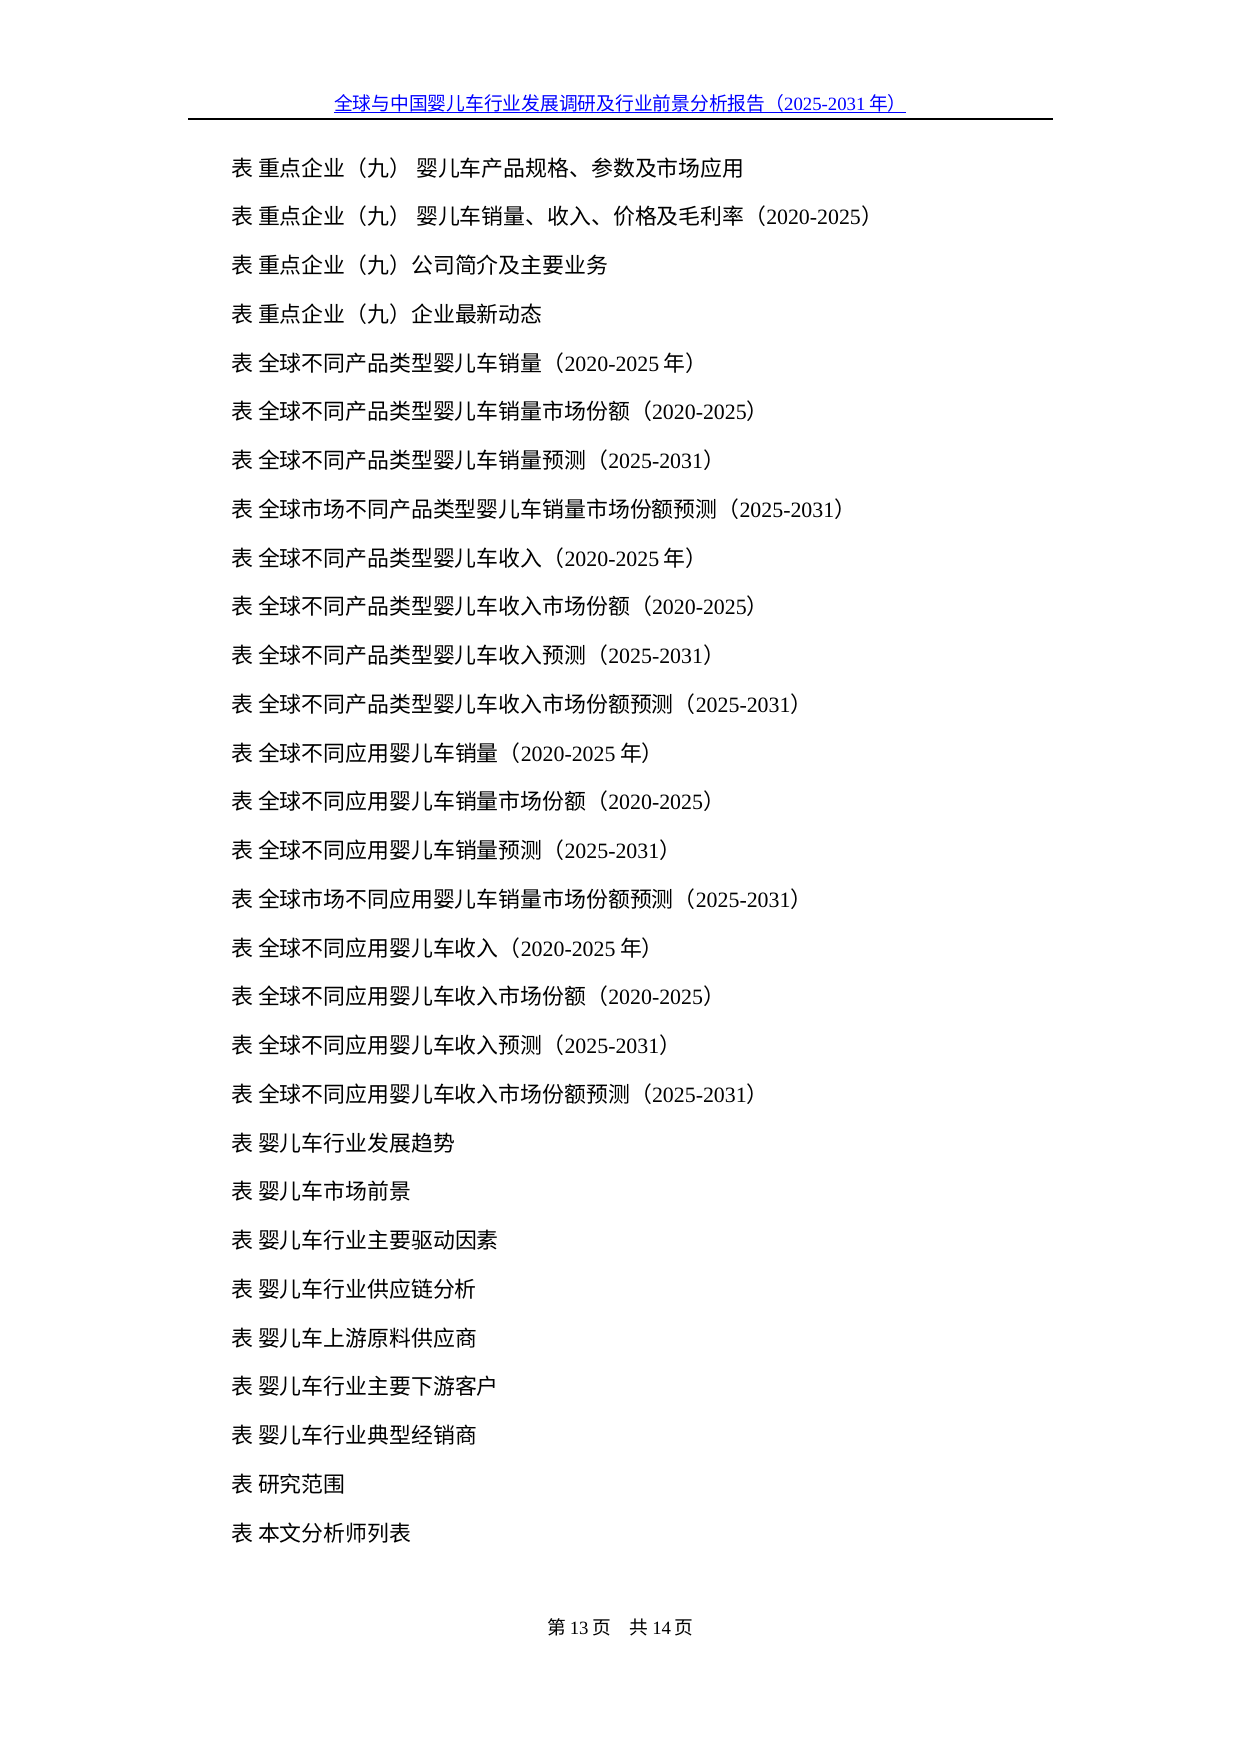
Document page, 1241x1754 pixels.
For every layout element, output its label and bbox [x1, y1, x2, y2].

text [187, 150, 1053, 1548]
